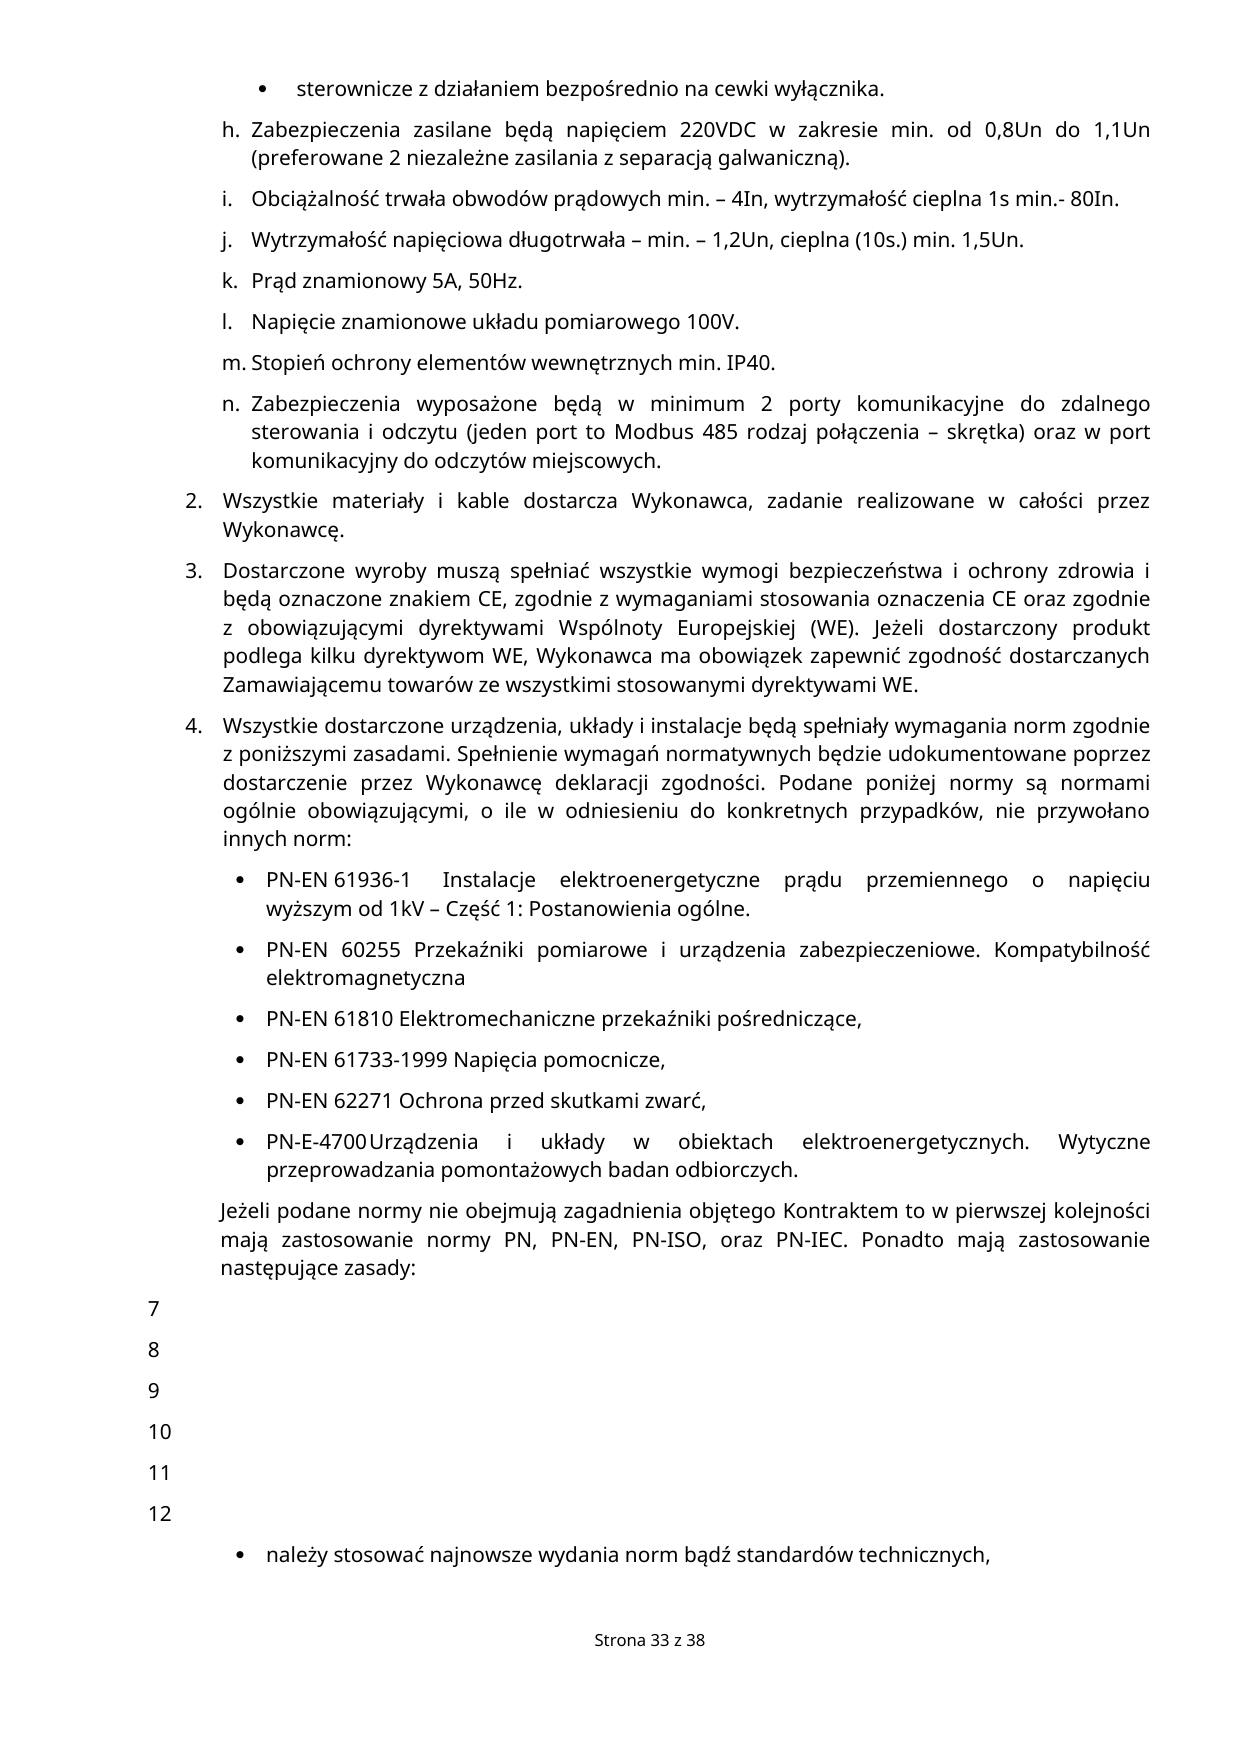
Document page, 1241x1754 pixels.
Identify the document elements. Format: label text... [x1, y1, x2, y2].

list PN-EN 61936-1 Instalacje elektroenergetyczne prądu przemiennego o napięciu wyższym od 1kV – Część 1: Postanowienia ogólne. [236, 865, 1152, 922]
list PN-EN 60255 Przekaźniki pomiarowe i urządzenia zabezpieczeniowe. Kompatybilność elektromagnetyczna [236, 935, 1152, 992]
list Wszystkie materiały i kable dostarcza Wykonawca, zadanie realizowane w całości przez Wykonawcę. [185, 487, 1152, 543]
list należy stosować najnowsze wydania norm bądź standardów technicznych, [236, 1540, 1152, 1568]
list Obciążalność trwała obwodów prądowych min. – 4In, wytrzymałość cieplna 1s min.- 80In. [222, 184, 1152, 213]
list sterownicze z działaniem bezpośrednio na cewki wyłącznika. [259, 74, 1152, 102]
list Wszystkie dostarczone urządzenia, układy i instalacje będą spełniały wymagania norm zgodnie z poniższymi zasadami. Spełnienie wymagań normatywnych będzie udokumentowane poprzez dostarczenie przez Wykonawcę deklaracji zgodności. Podane poniżej normy są normami ogólnie obowiązującymi, o ile w odniesieniu do konkretnych przypadków, nie przywołano innych norm: [185, 711, 1152, 853]
list Wytrzymałość napięciowa długotrwała – min. – 1,2Un, cieplna (10s.) min. 1,5Un. [222, 225, 1152, 253]
list PN-EN 61733-1999 Napięcia pomocnicze, [236, 1045, 1152, 1073]
list PN-EN 62271 Ochrona przed skutkami zwarć, [236, 1086, 1152, 1114]
list Prąd znamionowy 5A, 50Hz. [222, 266, 1152, 294]
list Zabezpieczenia wyposażone będą w minimum 2 porty komunikacyjne do zdalnego sterowania i odczytu (jeden port to Modbus 485 rodzaj połączenia – skrętka) oraz w port komunikacyjny do odczytów miejscowych. [222, 389, 1152, 474]
list Zabezpieczenia zasilane będą napięciem 220VDC w zakresie min. od 0,8Un do 1,1Un (preferowane 2 niezależne zasilania z separacją galwaniczną). [222, 115, 1152, 172]
list Dostarczone wyroby muszą spełniać wszystkie wymogi bezpieczeństwa i ochrony zdrowia i będą oznaczone znakiem CE, zgodnie z wymaganiami stosowania oznaczenia CE oraz zgodnie z obowiązującymi dyrektywami Wspólnoty Europejskiej (WE). Jeżeli dostarczony produkt podlega kilku dyrektywom WE, Wykonawca ma obowiązek zapewnić zgodność dostarczanych Zamawiającemu towarów ze wszystkimi stosowanymi dyrektywami WE. [185, 556, 1152, 698]
list Stopień ochrony elementów wewnętrznych min. IP40. [222, 348, 1152, 376]
list PN-EN 61810 Elektromechaniczne przekaźniki pośredniczące, [236, 1004, 1152, 1033]
list Napięcie znamionowe układu pomiarowego 100V. [222, 307, 1152, 335]
text Jeżeli podane normy nie obejmują zagadnienia objętego Kontraktem to w pierwszej kolejności mają zastosowanie normy PN, PN-EN, PN-ISO, oraz PN-IEC. Ponadto mają zastosowanie następujące zasady: [220, 1196, 1152, 1282]
list PN-E-4700 Urządzenia i układy w obiektach elektroenergetycznych. Wytyczne przeprowadzania pomontażowych badan odbiorczych. [236, 1127, 1152, 1184]
